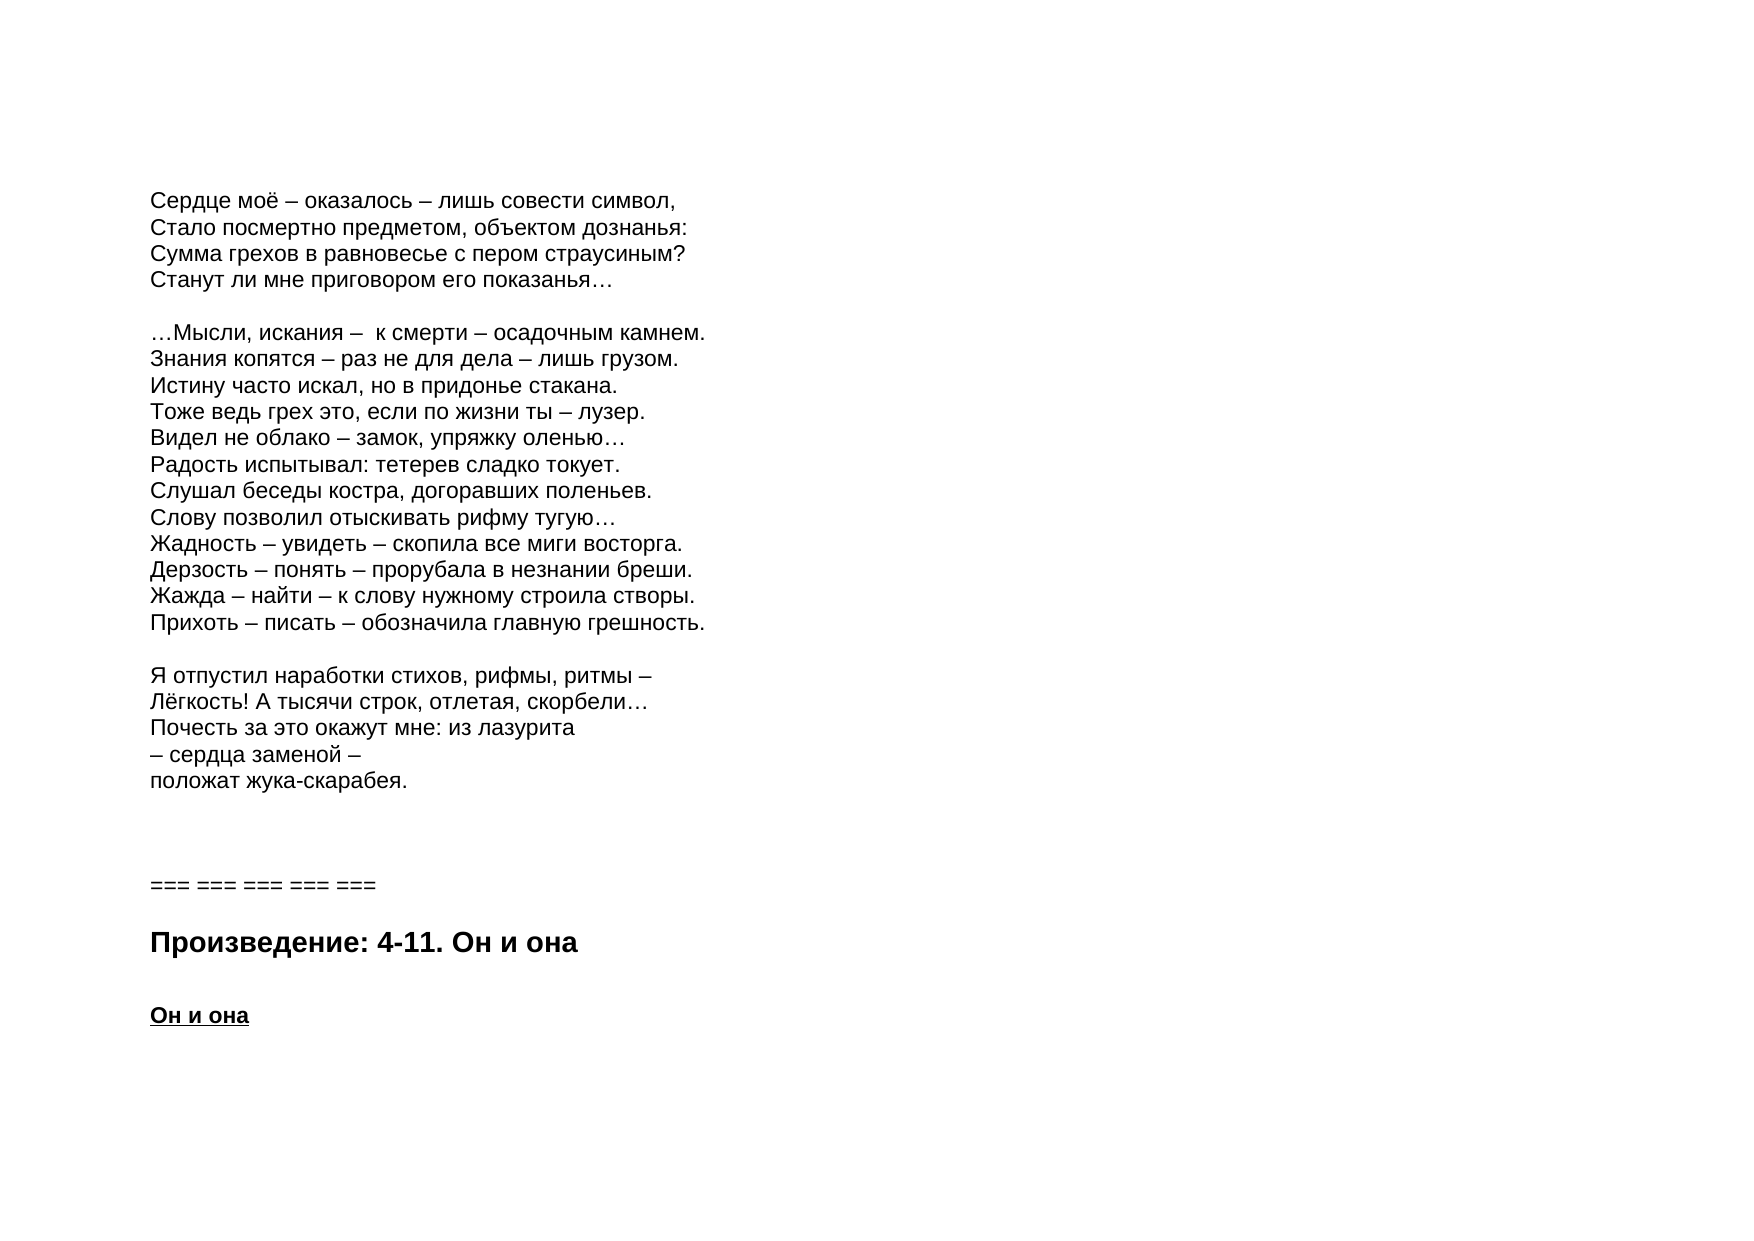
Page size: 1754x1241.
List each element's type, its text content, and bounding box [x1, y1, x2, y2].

text Я отпустил наработки стихов, рифмы, ритмы – [150, 662, 1604, 688]
text Произведение: 4-11. Он и она [150, 925, 1604, 959]
text положат жука-скарабея. [150, 767, 1604, 793]
text Он и она [150, 1002, 1604, 1028]
text Дерзость – понять – прорубала в незнании бреши. [150, 556, 1604, 582]
text Сердце моё – оказалось – лишь совести символ, [150, 187, 1604, 213]
text Жадность – увидеть – скопила все миги восторга. [150, 530, 1604, 556]
text – сердца заменой – [150, 741, 1604, 767]
text Слову позволил отыскивать рифму тугую… [150, 503, 1604, 530]
text Лёгкость! А тысячи строк, отлетая, скорбели… [150, 688, 1604, 714]
text Сумма грехов в равновесье с пером страусиным? [150, 240, 1604, 266]
text Знания копятся – раз не для дела – лишь грузом. [150, 345, 1604, 372]
text Слушал беседы костра, догоравших поленьев. [150, 477, 1604, 503]
text Тоже ведь грех это, если по жизни ты – лузер. [150, 398, 1604, 424]
text Почесть за это окажут мне: из лазурита [150, 714, 1604, 741]
text === === === === === [150, 872, 1604, 899]
text Станут ли мне приговором его показанья… [150, 266, 1604, 293]
text …Мысли, искания – к смерти – осадочным камнем. [150, 319, 1604, 345]
text Видел не облако – замок, упряжку оленью… [150, 424, 1604, 451]
text Прихоть – писать – обозначила главную грешность. [150, 609, 1604, 635]
text Истину часто искал, но в придонье стакана. [150, 372, 1604, 398]
text Жажда – найти – к слову нужному строила створы. [150, 582, 1604, 609]
text Радость испытывал: тетерев сладко токует. [150, 451, 1604, 477]
text Стало посмертно предметом, объектом дознанья: [150, 213, 1604, 240]
